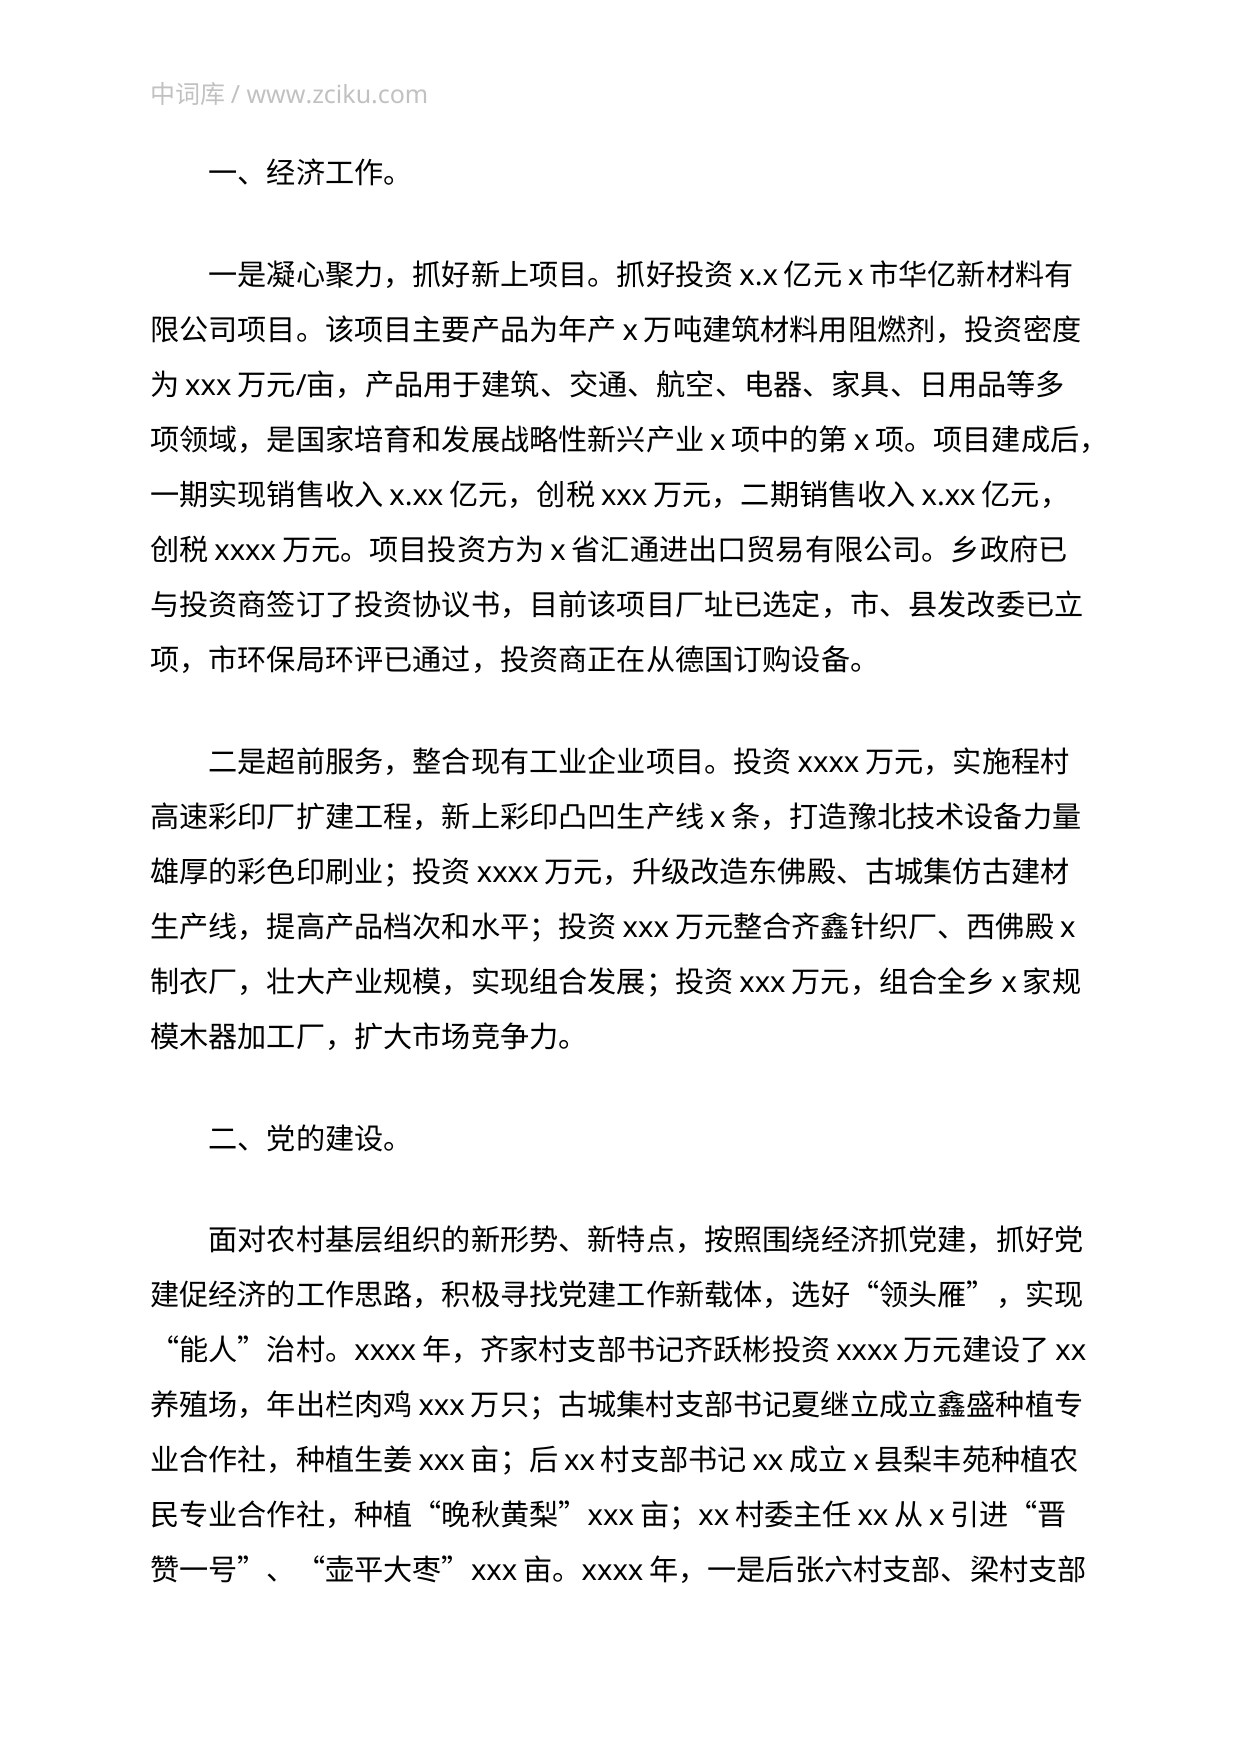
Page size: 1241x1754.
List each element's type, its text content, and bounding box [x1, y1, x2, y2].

text 一是凝心聚力，抓好新上项目。抓好投资x.x亿元x市华亿新材料有限公司项目。该项目主要产品为年产x万吨建筑材料用阻燃剂，投资密度为xxx万元/亩，产品用于建筑、交通、航空、电器、家具、日用品等多项领域，是国家培育和发展战略性新兴产业x项中的第x项。项目建成后，一期实现销售收入x.xx亿元，创税xxx万元，二期销售收入x.xx亿元，创税xxxx万元。项目投资方为x省汇通进出口贸易有限公司。乡政府已与投资商签订了投资协议书，目前该项目厂址已选定，市、县发改委已立项，市环保局环评已通过，投资商正在从德国订购设备。 [150, 252, 1090, 679]
text 二是超前服务，整合现有工业企业项目。投资xxxx万元，实施程村高速彩印厂扩建工程，新上彩印凸凹生产线x条，打造豫北技术设备力量雄厚的彩色印刷业；投资xxxx万元，升级改造东佛殿、古城集仿古建材生产线，提高产品档次和水平；投资xxx万元整合齐鑫针织厂、西佛殿x制衣厂，壮大产业规模，实现组合发展；投资xxx万元，组合全乡x家规模木器加工厂，扩大市场竞争力。 [150, 738, 1090, 1056]
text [150, 1217, 1090, 1589]
text 一、经济工作。 [150, 150, 1090, 192]
text 二、党的建设。 [150, 1115, 1090, 1157]
